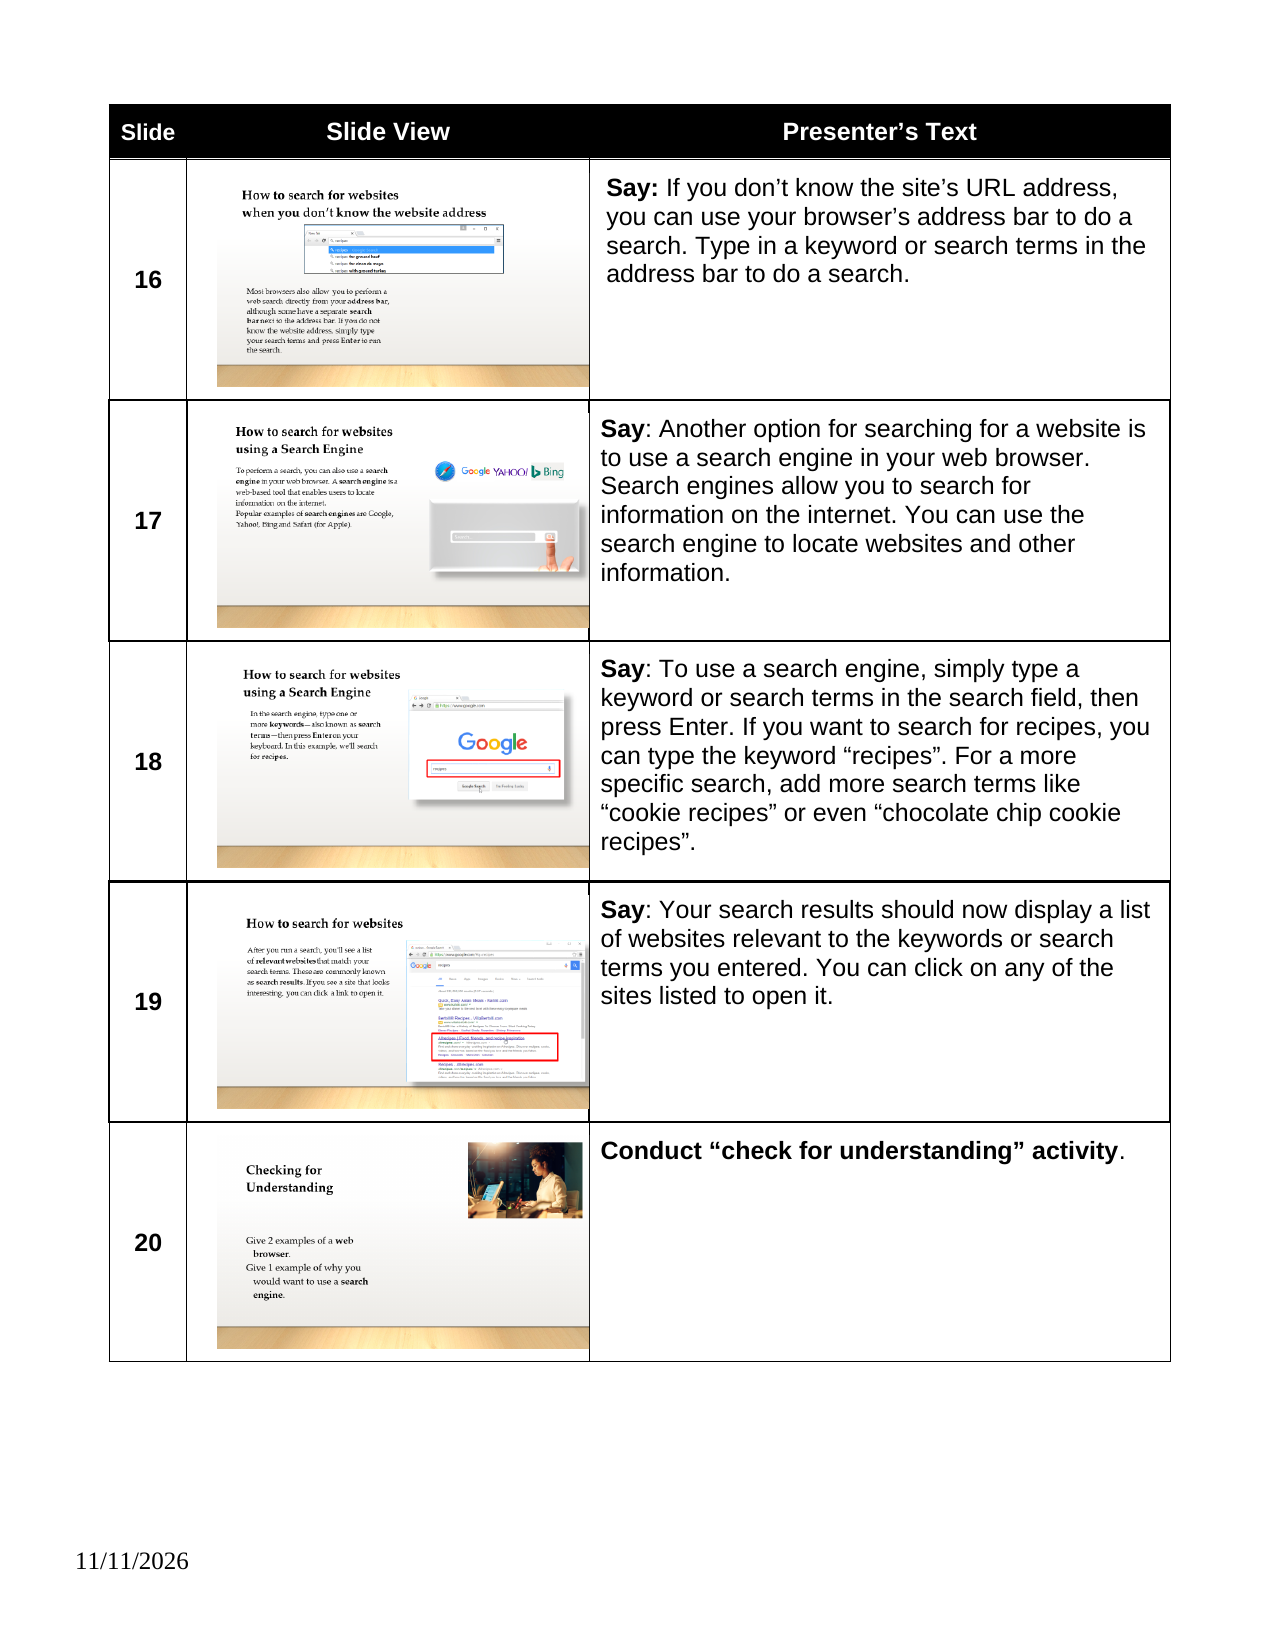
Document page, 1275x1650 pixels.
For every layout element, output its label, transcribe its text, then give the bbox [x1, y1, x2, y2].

table_cell 17 [110, 401, 186, 640]
table_cell Say: Your search results should now display a list of websites relevant to the keywords or search terms you entered. You can click on any of the sites listed to open it. [590, 883, 1169, 1121]
table_header Presenter’s Text [590, 105, 1170, 158]
table_cell 20 [110, 1123, 186, 1361]
table_cell 19 [110, 883, 186, 1121]
table_cell Conduct “check for understanding” activity. [590, 1123, 1170, 1361]
table_cell Say: If you don’t know the site’s URL address, you can use your browser’s address bar to do a search. Type in a keyword or search terms in the address bar to do a search. [590, 160, 1170, 399]
table_cell Say: Another option for searching for a website is to use a search engine in your web browser. Search engines allow you to search for information on the internet. You can use the search engine to locate websites and other information. [590, 401, 1169, 640]
table_header Slide View [187, 105, 589, 158]
table_cell 18 [110, 642, 186, 880]
table_cell [187, 160, 589, 399]
table_header Slide [110, 105, 186, 158]
table_cell [187, 642, 589, 880]
table_cell [188, 401, 588, 640]
table_cell 16 [110, 160, 186, 399]
table_cell [188, 883, 588, 1121]
table_cell [187, 1123, 589, 1361]
table_cell Say: To use a search engine, simply type a keyword or search terms in the search field, then press Enter. If you want to search for recipes, you can type the keyword “recipes”. For a more specific search, add more search terms like “cookie recipes” or even “chocolate chip cookie recipes”. [590, 642, 1170, 880]
